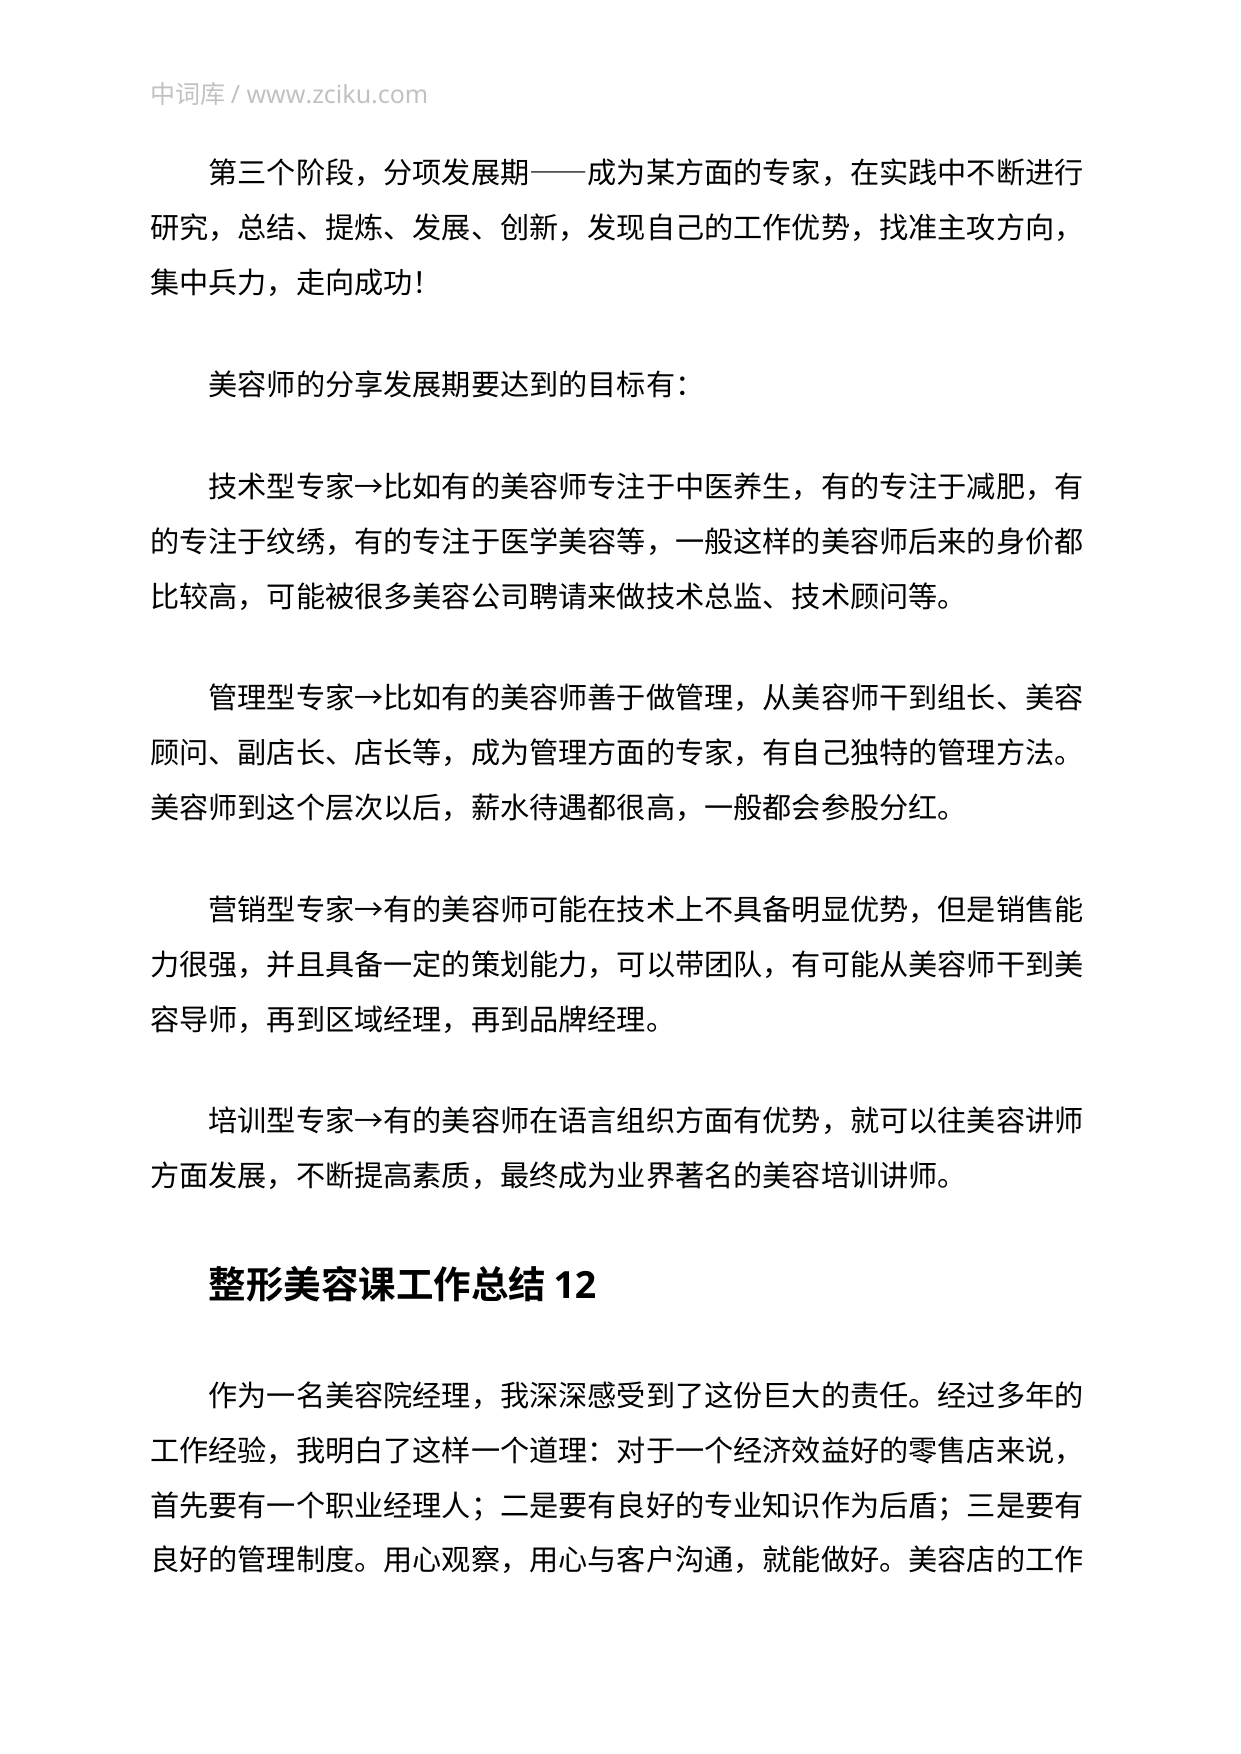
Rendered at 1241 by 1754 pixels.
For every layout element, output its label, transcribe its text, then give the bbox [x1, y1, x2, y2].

text 培训型专家→有的美容师在语言组织方面有优势，就可以往美容讲师方面发展，不断提高素质，最终成为业界著名的美容培训讲师。 [150, 1098, 1090, 1195]
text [150, 1372, 1090, 1579]
text 整形美容课工作总结12 [150, 1255, 1090, 1309]
text 技术型专家→比如有的美容师专注于中医养生，有的专注于减肥，有的专注于纹绣，有的专注于医学美容等，一般这样的美容师后来的身价都比较高，可能被很多美容公司聘请来做技术总监、技术顾问等。 [150, 463, 1090, 615]
text 第三个阶段，分项发展期——成为某方面的专家，在实践中不断进行研究，总结、提炼、发展、创新，发现自己的工作优势，找准主攻方向，集中兵力，走向成功！ [150, 150, 1090, 302]
text 美容师的分享发展期要达到的目标有： [150, 362, 1090, 404]
text 管理型专家→比如有的美容师善于做管理，从美容师干到组长、美容顾问、副店长、店长等，成为管理方面的专家，有自己独特的管理方法。美容师到这个层次以后，薪水待遇都很高，一般都会参股分红。 [150, 675, 1090, 827]
text 营销型专家→有的美容师可能在技术上不具备明显优势，但是销售能力很强，并且具备一定的策划能力，可以带团队，有可能从美容师干到美容导师，再到区域经理，再到品牌经理。 [150, 886, 1090, 1038]
